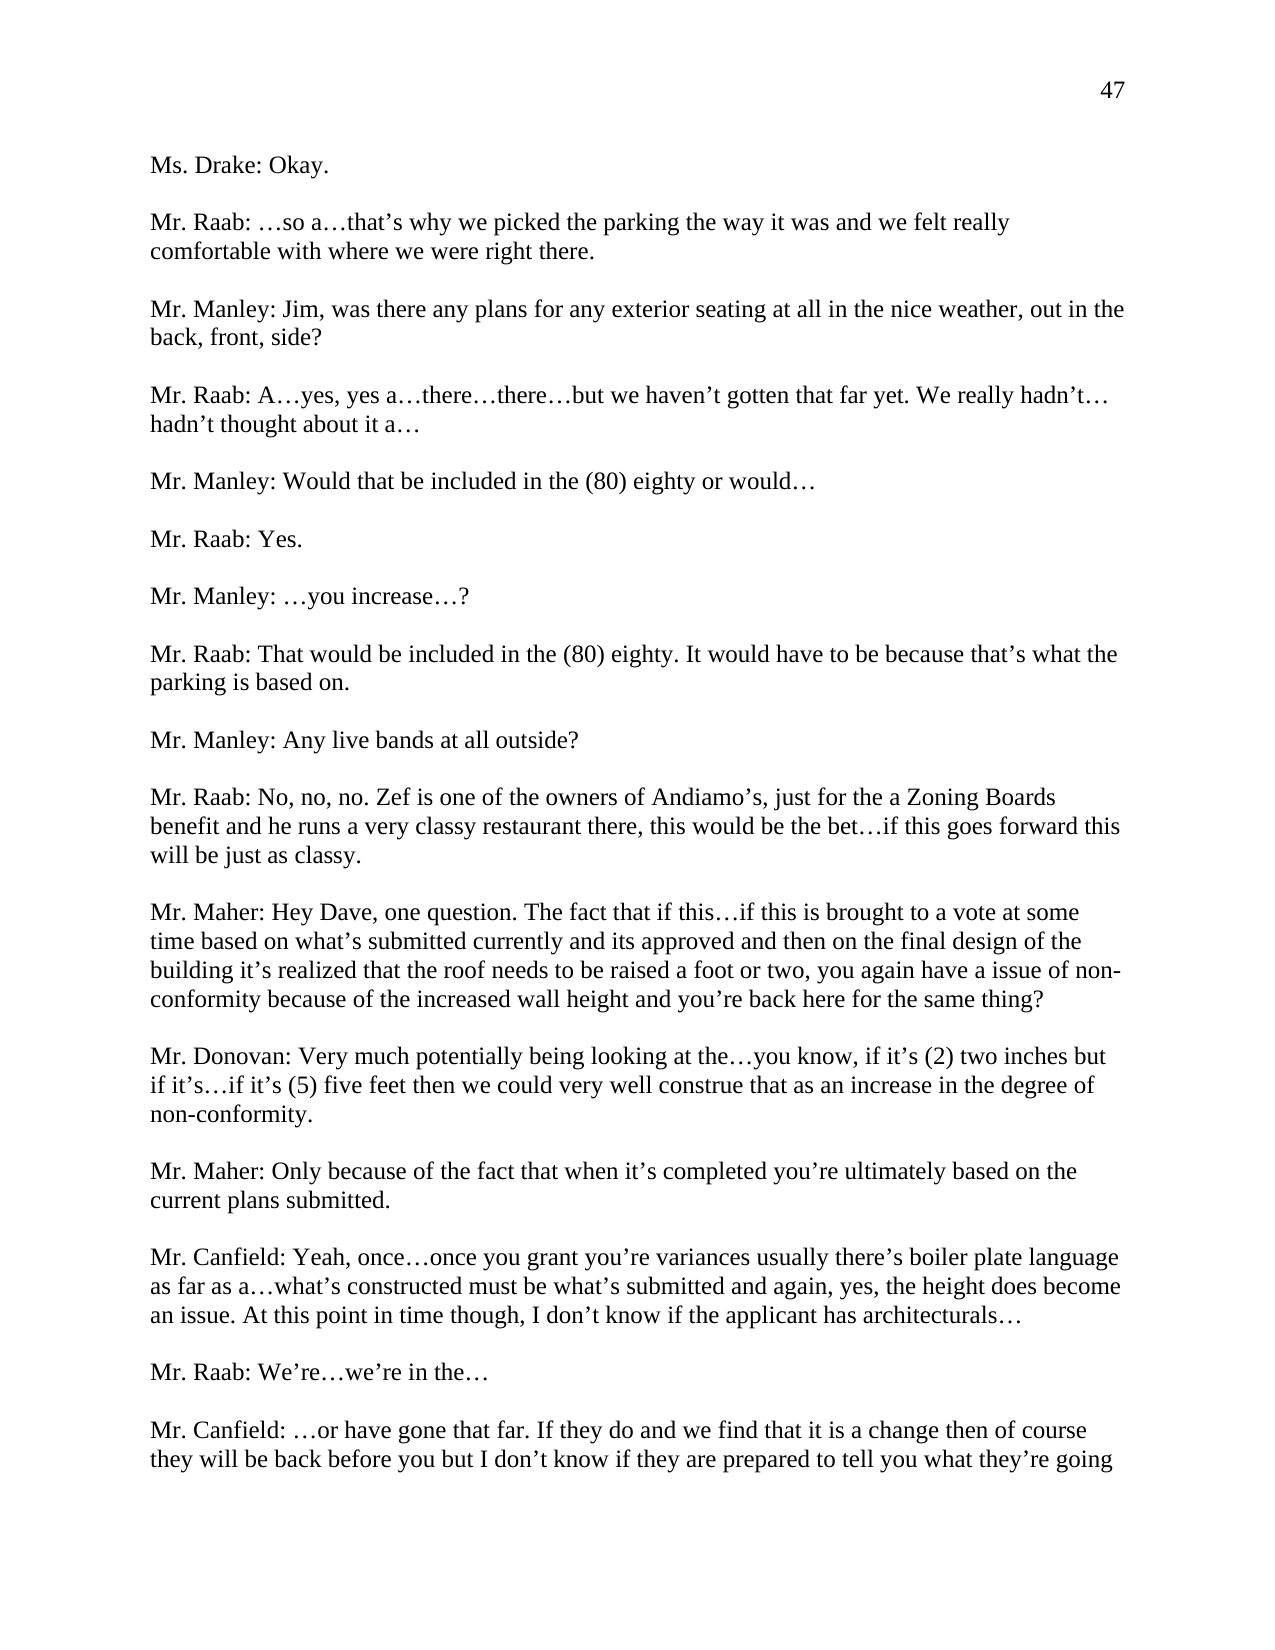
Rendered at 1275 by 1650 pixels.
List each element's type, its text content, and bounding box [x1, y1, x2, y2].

text Mr. Manley: Jim, was there any plans for any exterior seating at all in the nice weather, out in the back, front, side? [150, 294, 1125, 351]
text Ms. Drake: Okay. [150, 150, 1125, 179]
text Mr. Raab: Yes. [150, 524, 1125, 552]
text Mr. Manley: Would that be included in the (80) eighty or would… [150, 466, 1125, 495]
text Mr. Raab: We’re…we’re in the… [150, 1357, 1125, 1386]
text Mr. Donovan: Very much potentially being looking at the…you know, if it’s (2) two inches but if it’s…if it’s (5) five feet then we could very well construe that as an increase in the degree of non-conformity. [150, 1041, 1125, 1127]
text Mr. Raab: …so a…that’s why we picked the parking the way it was and we felt really comfortable with where we were right there. [150, 207, 1125, 265]
text Mr. Raab: That would be included in the (80) eighty. It would have to be because that’s what the parking is based on. [150, 639, 1125, 696]
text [150, 1415, 1125, 1472]
text Mr. Maher: Hey Dave, one question. The fact that if this…if this is brought to a vote at some time based on what’s submitted currently and its approved and then on the final design of the building it’s realized that the roof needs to be raised a foot or two, you again have a issue of non-conformity because of the increased wall height and you’re back here for the same thing? [150, 897, 1125, 1012]
text Mr. Raab: A…yes, yes a…there…there…but we haven’t gotten that far yet. We really hadn’t…hadn’t thought about it a… [150, 380, 1125, 437]
text Mr. Manley: Any live bands at all outside? [150, 725, 1125, 754]
text Mr. Canfield: Yeah, once…once you grant you’re variances usually there’s boiler plate language as far as a…what’s constructed must be what’s submitted and again, yes, the height does become an issue. At this point in time though, I don’t know if the applicant has architecturals… [150, 1242, 1125, 1329]
text Mr. Raab: No, no, no. Zef is one of the owners of Andiamo’s, just for the a Zoning Boards benefit and he runs a very classy restaurant there, this would be the bet…if this goes forward this will be just as classy. [150, 782, 1125, 869]
text Mr. Maher: Only because of the fact that when it’s completed you’re ultimately based on the current plans submitted. [150, 1156, 1125, 1214]
text Mr. Manley: …you increase…? [150, 581, 1125, 610]
